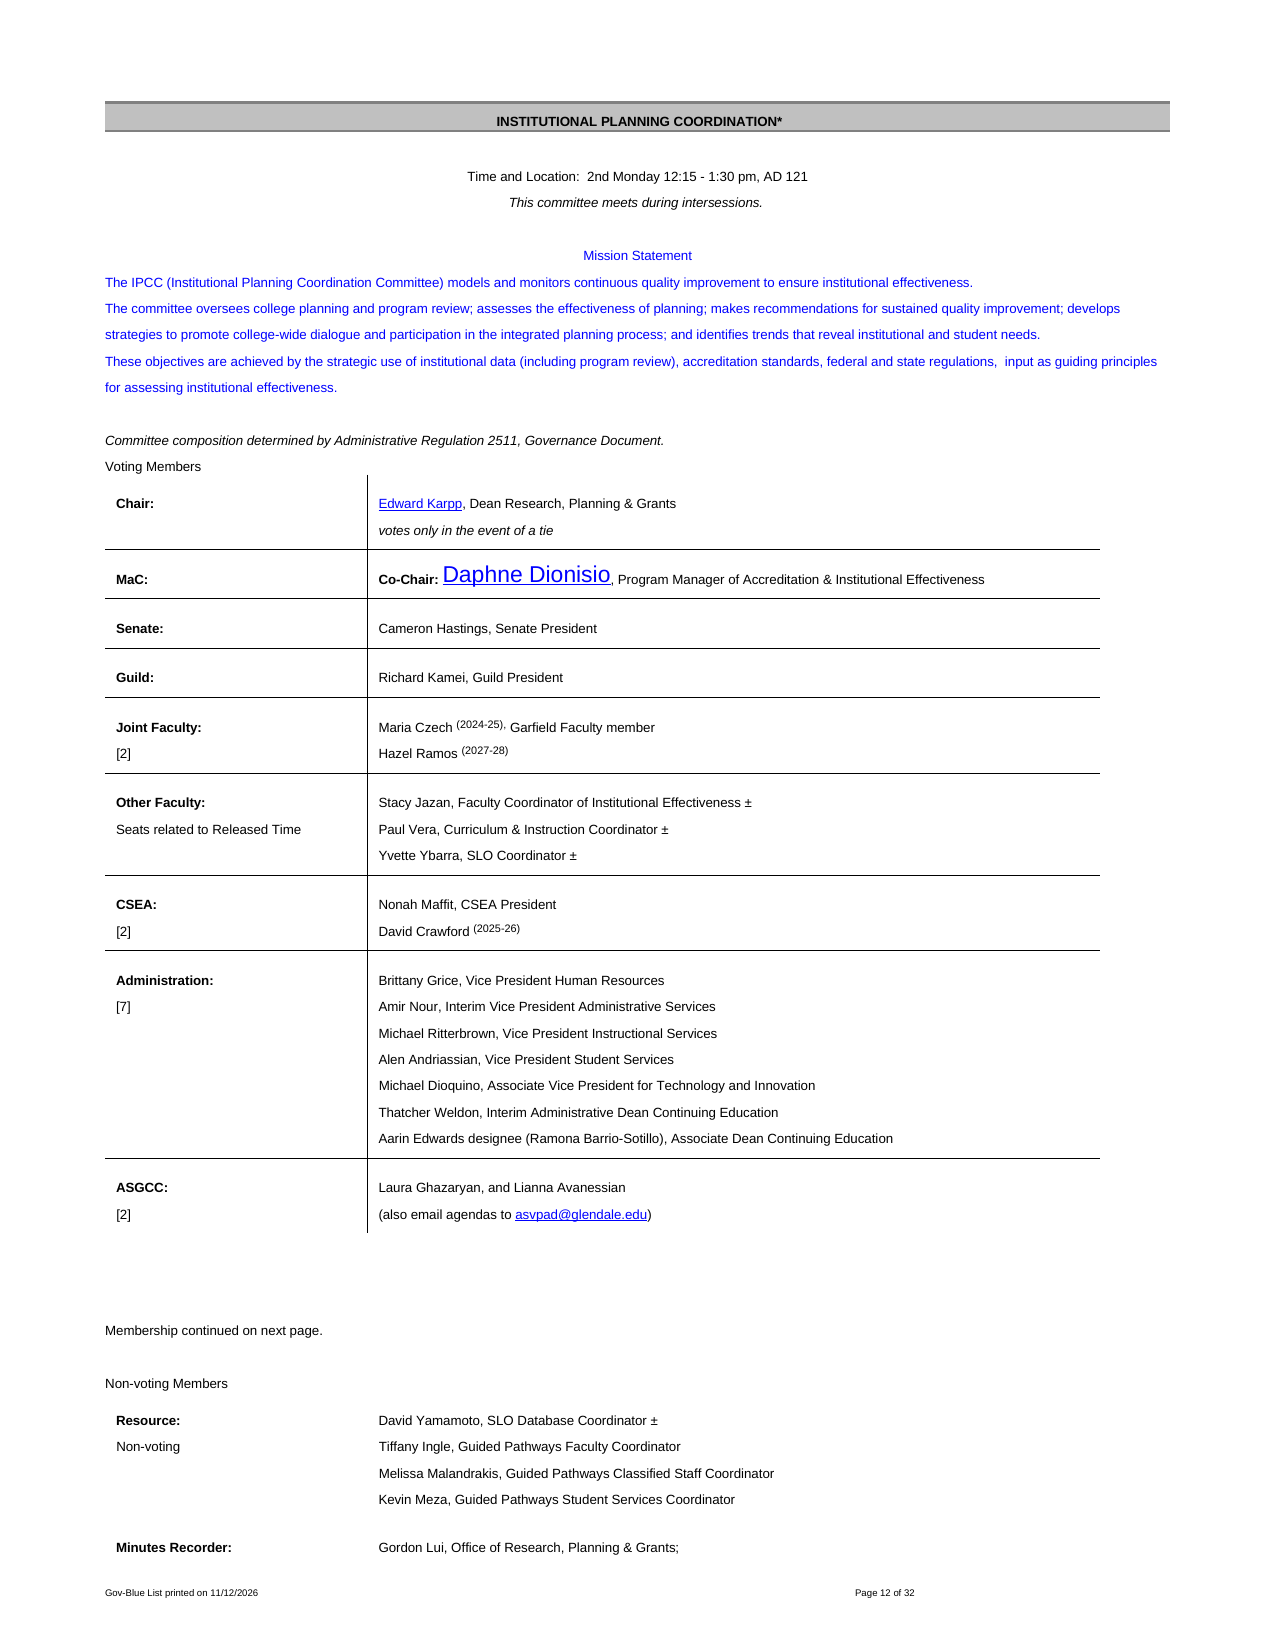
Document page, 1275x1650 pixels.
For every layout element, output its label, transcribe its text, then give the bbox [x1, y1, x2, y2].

table_header Resource: Non-voting [105, 1391, 367, 1518]
table_cell MaC: [105, 550, 367, 598]
table_cell Joint Faculty: [2] [105, 698, 367, 772]
table_cell Co-Chair: Daphne Dionisio, Program Manager of Accreditation & Institutional Effectiveness [368, 550, 1100, 598]
text The IPCC (Institutional Planning Coordination Committee) models and monitors continuous quality improvement to ensure institutional effectiveness. [105, 264, 1170, 290]
text Non-voting Members [105, 1365, 1170, 1391]
text These objectives are achieved by the strategic use of institutional data (including program review), accreditation standards, federal and state regulations, input as guiding principles for assessing institutional effectiveness. [105, 343, 1170, 395]
table_header INSTITUTIONAL PLANNING COORDINATION* [105, 104, 1170, 130]
table_cell Laura Ghazaryan, and Lianna Avanessian (also email agendas to asvpad@glendale.edu) [368, 1159, 1100, 1233]
text Time and Location: 2nd Monday 12:15 - 1:30 pm, AD 121 This committee meets during intersessions. Mission Statement [105, 158, 1170, 264]
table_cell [105, 1519, 367, 1567]
table_cell ASGCC: [2] [105, 1159, 367, 1233]
table_header Chair: [105, 475, 367, 549]
table_cell Nonah Maffit, CSEA President David Crawford (2025-26) [368, 876, 1100, 950]
text The committee oversees college planning and program review; assesses the effectiveness of planning; makes recommendations for sustained quality improvement; develops strategies to promote college-wide dialogue and participation in the integrated planning process; and identifies trends that reveal institutional and student needs. [105, 290, 1170, 343]
table_cell Maria Czech (2024-25), Garfield Faculty member Hazel Ramos (2027-28) [368, 698, 1100, 772]
table_cell Senate: [105, 599, 367, 648]
text Membership continued on next page. [105, 1312, 1170, 1338]
table_cell Stacy Jazan, Faculty Coordinator of Institutional Effectiveness ± Paul Vera, Curriculum & Instruction Coordinator ± Yvette Ybarra, SLO Coordinator ± [368, 774, 1100, 874]
table_header David Yamamoto, SLO Database Coordinator ± Tiffany Ingle, Guided Pathways Faculty Coordinator Melissa Malandrakis, Guided Pathways Classified Staff Coordinator Kevin Meza, Guided Pathways Student Services Coordinator [368, 1391, 1100, 1518]
table_header Edward Karpp, Dean Research, Planning & Grants votes only in the event of a tie [368, 475, 1100, 549]
table_cell Cameron Hastings, Senate President [368, 599, 1100, 648]
text Committee composition determined by Administrative Regulation 2511, Governance Document. [105, 422, 1170, 448]
table_cell Other Faculty: Seats related to Released Time [105, 774, 367, 874]
text Voting Members [105, 448, 1170, 474]
table_cell Administration: [7] [105, 951, 367, 1157]
table_cell Richard Kamei, Guild President [368, 649, 1100, 697]
table_cell CSEA: [2] [105, 876, 367, 950]
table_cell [368, 1519, 1100, 1567]
table_cell Guild: [105, 649, 367, 697]
table_cell Brittany Grice, Vice President Human Resources Amir Nour, Interim Vice President Administrative Services Michael Ritterbrown, Vice President Instructional Services Alen Andriassian, Vice President Student Services Michael Dioquino, Associate Vice President for Technology and Innovation Thatcher Weldon, Interim Administrative Dean Continuing Education Aarin Edwards designee (Ramona Barrio-Sotillo), Associate Dean Continuing Education [368, 951, 1100, 1157]
